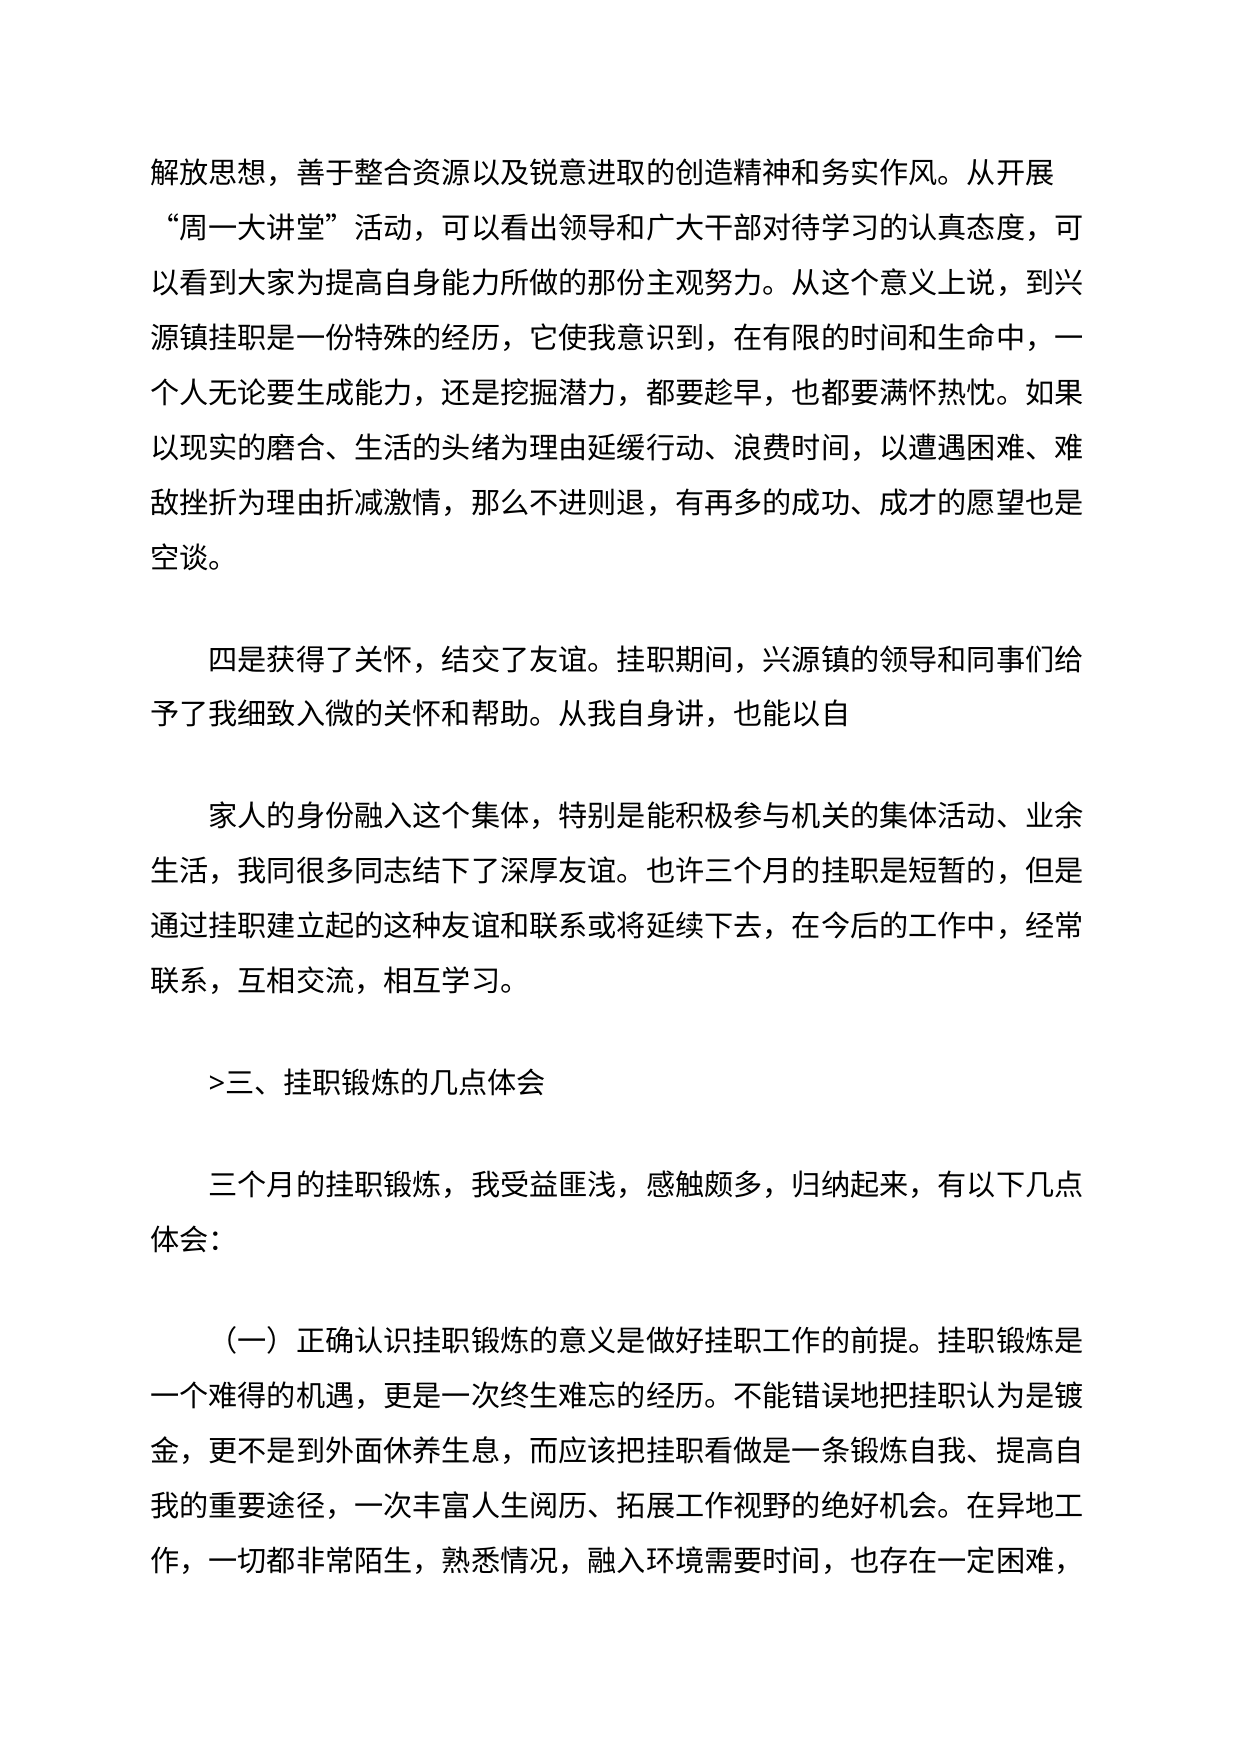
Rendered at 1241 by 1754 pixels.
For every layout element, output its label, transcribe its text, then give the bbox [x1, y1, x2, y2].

text 三个月的挂职锻炼，我受益匪浅，感触颇多，归纳起来，有以下几点体会： [150, 1161, 1090, 1258]
text 家人的身份融入这个集体，特别是能积极参与机关的集体活动、业余生活，我同很多同志结下了深厚友谊。也许三个月的挂职是短暂的，但是通过挂职建立起的这种友谊和联系或将延续下去，在今后的工作中，经常联系，互相交流，相互学习。 [150, 793, 1090, 1000]
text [150, 150, 1090, 577]
text >三、挂职锻炼的几点体会 [150, 1059, 1090, 1102]
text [150, 1318, 1090, 1580]
text 四是获得了关怀，结交了友谊。挂职期间，兴源镇的领导和同事们给予了我细致入微的关怀和帮助。从我自身讲，也能以自 [150, 636, 1090, 733]
